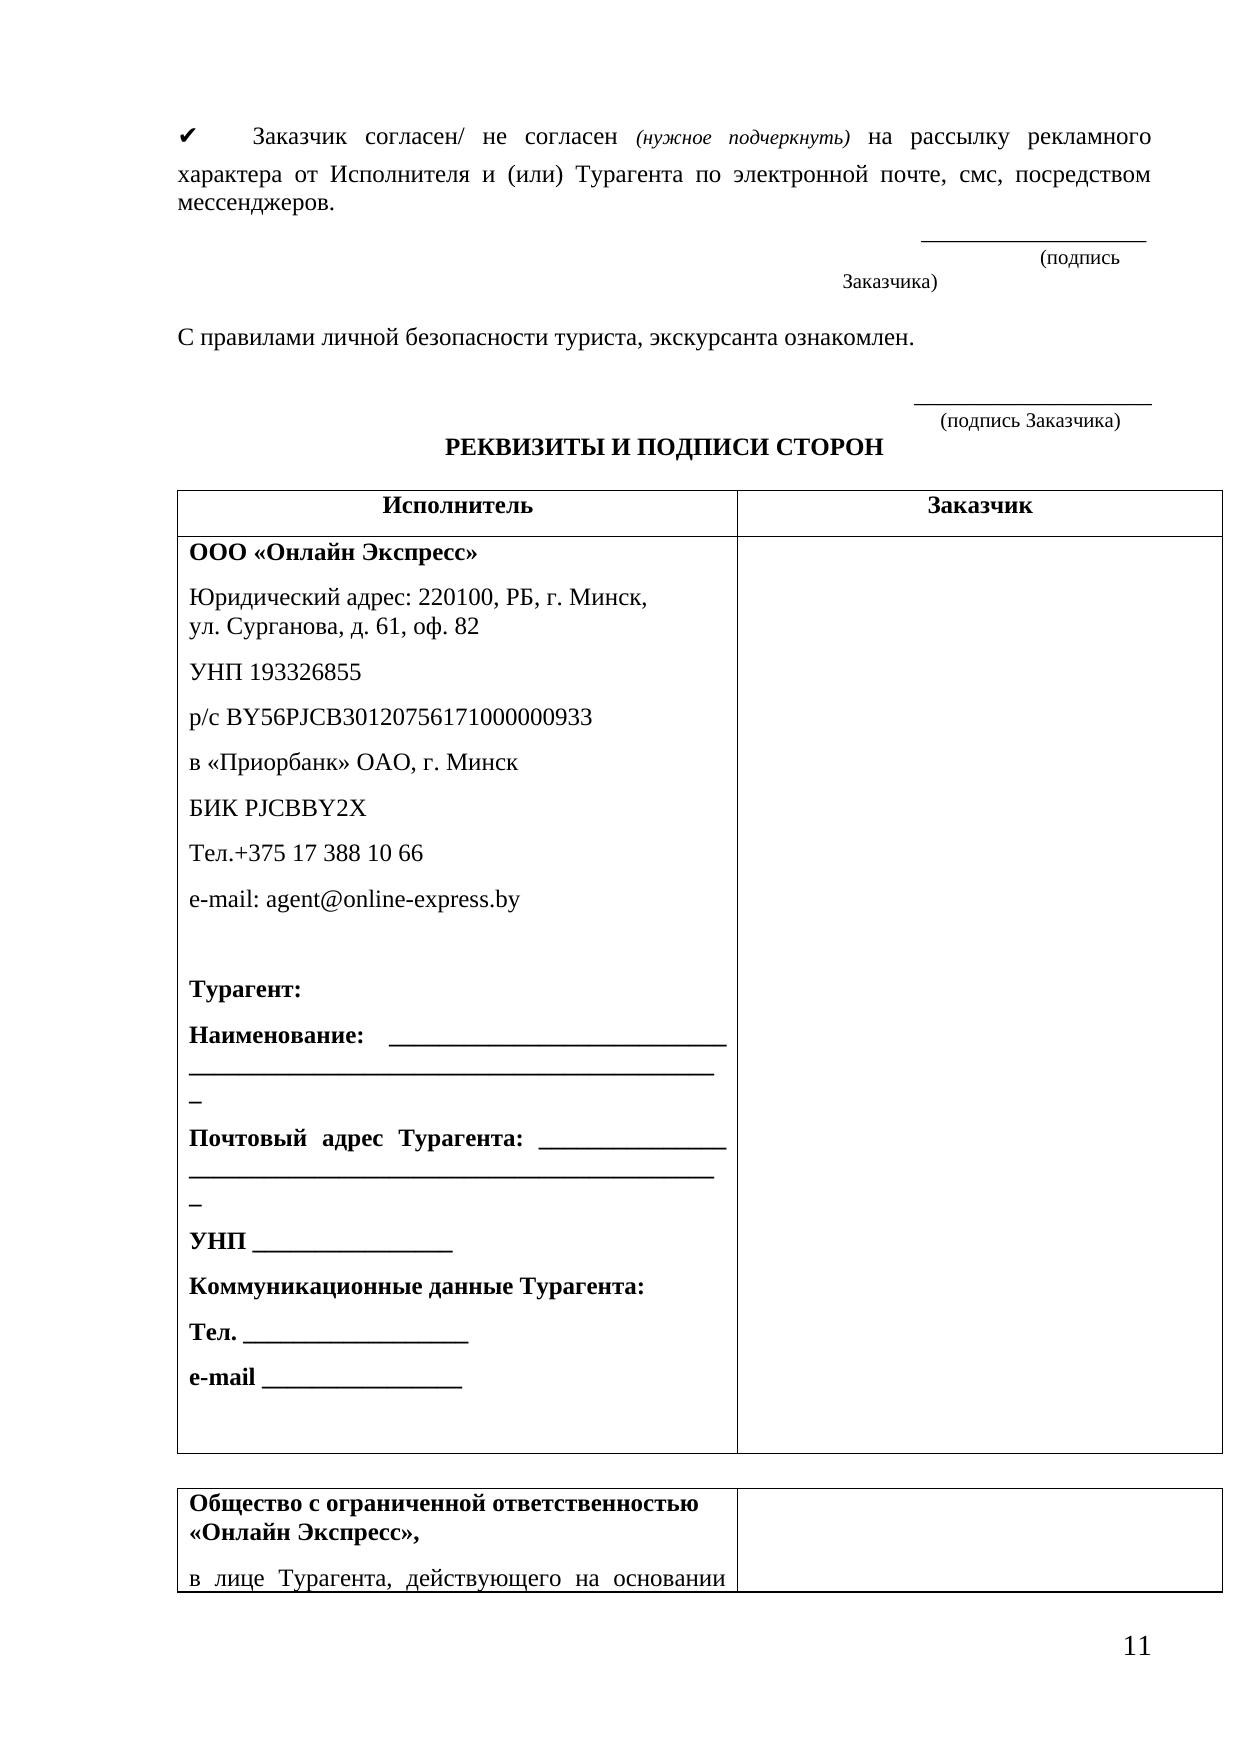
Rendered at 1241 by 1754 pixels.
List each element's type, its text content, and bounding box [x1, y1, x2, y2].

text (подпись Заказчика) [177, 408, 1121, 432]
table_header Заказчик [738, 491, 1222, 536]
text ___________________ [177, 379, 1152, 408]
list Заказчик согласен/ не согласен (нужное подчеркнуть) на рассылку рекламного характера от Исполнителя и (или) Турагента по электронной почте, смс, посредством мессенджеров. [177, 107, 1152, 216]
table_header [178, 1489, 737, 1591]
table_header [738, 1489, 1222, 1591]
text С правилами личной безопасности туриста, экскурсанта ознакомлен. [177, 322, 1152, 351]
table_header Исполнитель [178, 491, 737, 536]
text РЕКВИЗИТЫ И ПОДПИСИ СТОРОН [177, 432, 1152, 461]
text (подпись Заказчика) [842, 245, 1121, 293]
table_cell [738, 537, 1222, 1453]
table_cell ООО «Онлайн Экспресс» Юридический адрес: 220100, РБ, г. Минск, ул. Сурганова, д. 61, оф. 82 УНП 193326855 р/с BY56PJCB30120756171000000933 в «Приорбанк» ОАО, г. Минск БИК PJCBBY2X Тел.+375 17 388 10 66 e-mail: agent@online-express.by Турагент: Наименование: ___________________________ ___________________________________________ Почтовый адрес Турагента: _______________ ___________________________________________ УНП ________________ Коммуникационные данные Турагента: Тел. __________________ e-mail ________________ [178, 537, 737, 1453]
text __________________ [177, 216, 1152, 245]
